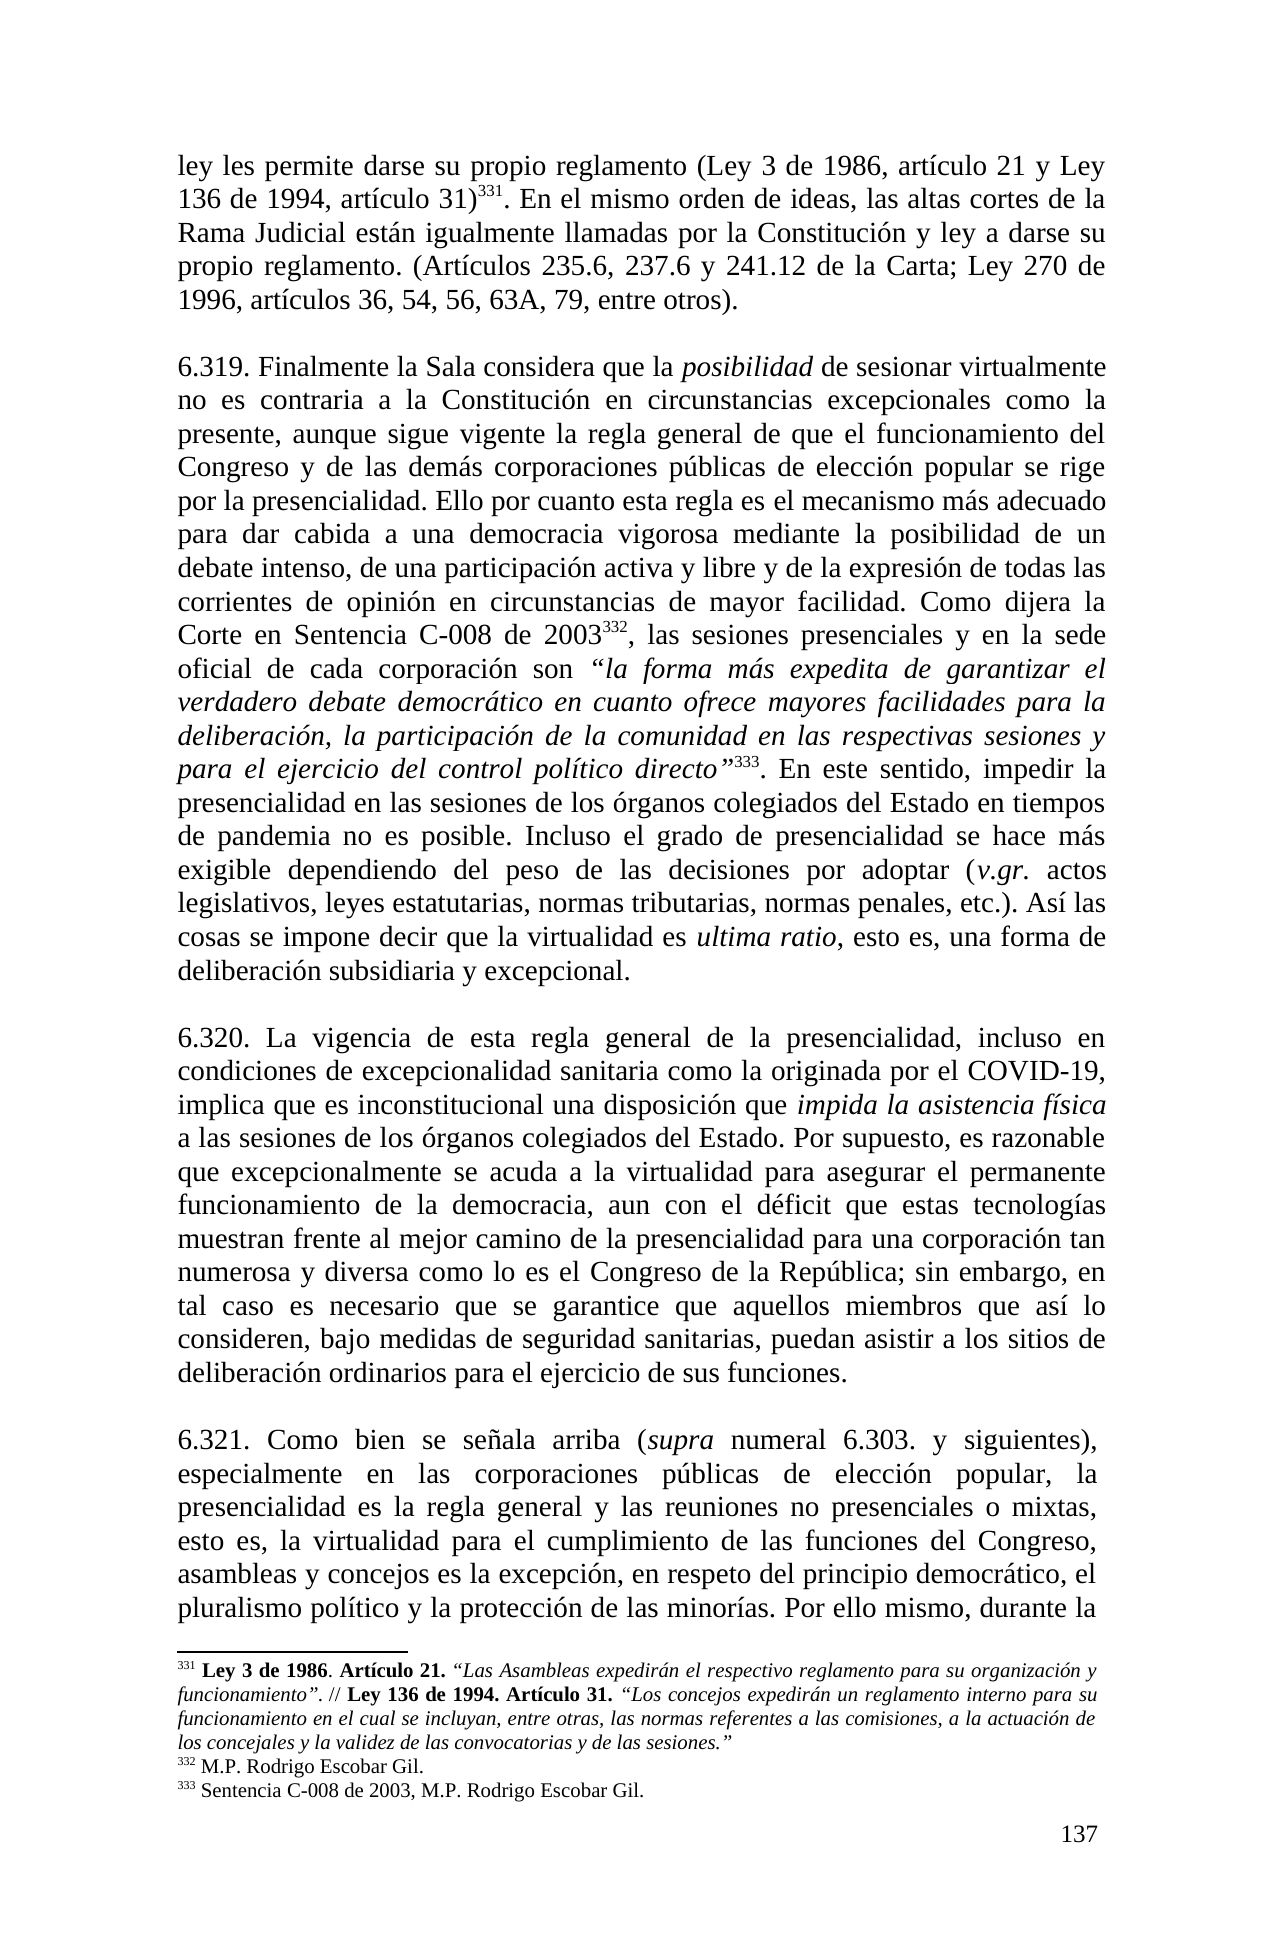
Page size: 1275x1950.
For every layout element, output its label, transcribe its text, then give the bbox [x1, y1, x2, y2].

text 6.320. La vigencia de esta regla general de la presencialidad, incluso en condiciones de excepcionalidad sanitaria como la originada por el COVID-19, implica que es inconstitucional una disposición que impida la asistencia física a las sesiones de los órganos colegiados del Estado. Por supuesto, es razonable que excepcionalmente se acuda a la virtualidad para asegurar el permanente funcionamiento de la democracia, aun con el déficit que estas tecnologías muestran frente al mejor camino de la presencialidad para una corporación tan numerosa y diversa como lo es el Congreso de la República; sin embargo, en tal caso es necesario que se garantice que aquellos miembros que así lo consideren, bajo medidas de seguridad sanitarias, puedan asistir a los sitios de deliberación ordinarios para el ejercicio de sus funciones. [177, 1020, 1107, 1389]
list 6.319. Finalmente la Sala considera que la posibilidad de sesionar virtualmente no es contraria a la Constitución en circunstancias excepcionales como la presente, aunque sigue vigente la regla general de que el funcionamiento del Congreso y de las demás corporaciones públicas de elección popular se rige por la presencialidad. Ello por cuanto esta regla es el mecanismo más adecuado para dar cabida a una democracia vigorosa mediante la posibilidad de un debate intenso, de una participación activa y libre y de la expresión de todas las corrientes de opinión en circunstancias de mayor facilidad. Como dijera la Corte en Sentencia C-008 de 2003, las sesiones presenciales y en la sede oficial de cada corporación son “la forma más expedita de garantizar el verdadero debate democrático en cuanto ofrece mayores facilidades para la deliberación, la participación de la comunidad en las respectivas sesiones y para el ejercicio del control político directo”. En este sentido, impedir la presencialidad en las sesiones de los órganos colegiados del Estado en tiempos de pandemia no es posible. Incluso el grado de presencialidad se hace más exigible dependiendo del peso de las decisiones por adoptar (v.gr. actos legislativos, leyes estatutarias, normas tributarias, normas penales, etc.). Así las cosas se impone decir que la virtualidad es ultima ratio, esto es, una forma de deliberación subsidiaria y excepcional. [177, 349, 1107, 684]
list 6.319. Finalmente la Sala considera que la posibilidad de sesionar virtualmente no es contraria a la Constitución en circunstancias excepcionales como la presente, aunque sigue vigente la regla general de que el funcionamiento del Congreso y de las demás corporaciones públicas de elección popular se rige por la presencialidad. Ello por cuanto esta regla es el mecanismo más adecuado para dar cabida a una democracia vigorosa mediante la posibilidad de un debate intenso, de una participación activa y libre y de la expresión de todas las corrientes de opinión en circunstancias de mayor facilidad. Como dijera la Corte en Sentencia C-008 de 2003, las sesiones presenciales y en la sede oficial de cada corporación son “la forma más expedita de garantizar el verdadero debate democrático en cuanto ofrece mayores facilidades para la deliberación, la participación de la comunidad en las respectivas sesiones y para el ejercicio del control político directo”. En este sentido, impedir la presencialidad en las sesiones de los órganos colegiados del Estado en tiempos de pandemia no es posible. Incluso el grado de presencialidad se hace más exigible dependiendo del peso de las decisiones por adoptar (v.gr. actos legislativos, leyes estatutarias, normas tributarias, normas penales, etc.). Así las cosas se impone decir que la virtualidad es ultima ratio, esto es, una forma de deliberación subsidiaria y excepcional. [177, 751, 1107, 986]
list 6.318. Con arreglo a lo expuesto en precedencia y habida cuenta de que el artículo 12 del decreto sub exámine irradia sus efectos sobre “los órganos, corporaciones, salas, juntas o consejos colegiados, de todas las ramas del poder público y en todos los órdenes territoriales”, la Corte extiende la anterior argumentación se extiende a los órganos autónomos y a las corporaciones públicas territoriales. Y en este sentido se recuerda que los órganos constitucionalmente autónomos están llamados a darse su propio reglamento para efectos de su funcionamiento interno. Por su parte, a las asambleas departamentales y concejos municipales la Constitución les encarga ejercer el control político que sobre los despachos de las cabezas territoriales (CP, artículo 300, numerales 13 y 14; y artículo 313, numerales 11 y 12) y la ley les permite darse su propio reglamento (Ley 3 de 1986, artículo 21 y Ley 136 de 1994, artículo 31). En el mismo orden de ideas, las altas cortes de la Rama Judicial están igualmente llamadas por la Constitución y ley a darse su propio reglamento. (Artículos 235.6, 237.6 y 241.12 de la Carta; Ley 270 de 1996, artículos 36, 54, 56, 63A, 79, entre otros). [177, 148, 1107, 315]
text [177, 1422, 1098, 1623]
